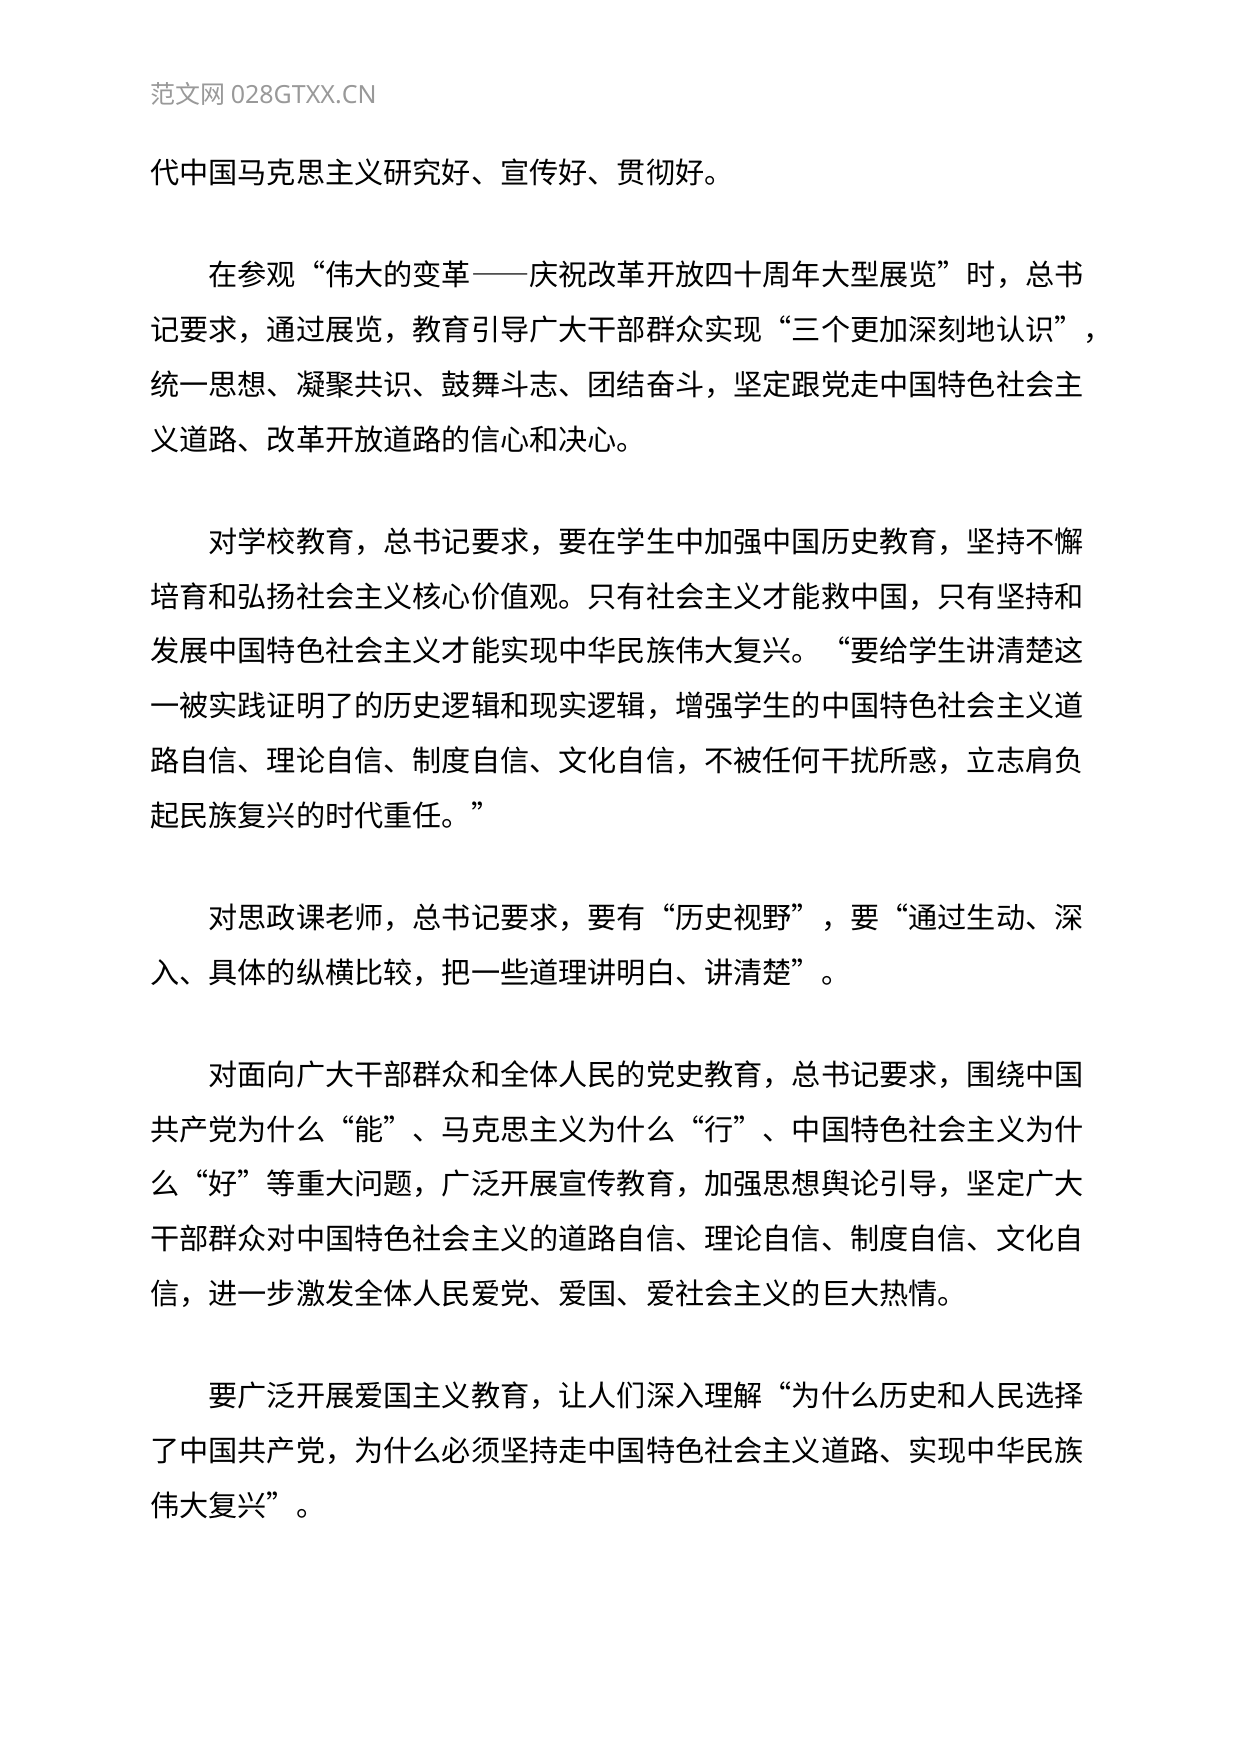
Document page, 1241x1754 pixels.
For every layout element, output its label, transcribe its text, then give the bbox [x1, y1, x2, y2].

text 对学校教育，总书记要求，要在学生中加强中国历史教育，坚持不懈培育和弘扬社会主义核心价值观。只有社会主义才能救中国，只有坚持和发展中国特色社会主义才能实现中华民族伟大复兴。“要给学生讲清楚这一被实践证明了的历史逻辑和现实逻辑，增强学生的中国特色社会主义道路自信、理论自信、制度自信、文化自信，不被任何干扰所惑，立志肩负起民族复兴的时代重任。” [150, 518, 1090, 835]
text 在参观“伟大的变革——庆祝改革开放四十周年大型展览”时，总书记要求，通过展览，教育引导广大干部群众实现“三个更加深刻地认识”，统一思想、凝聚共识、鼓舞斗志、团结奋斗，坚定跟党走中国特色社会主义道路、改革开放道路的信心和决心。 [150, 252, 1090, 459]
text 要广泛开展爱国主义教育，让人们深入理解“为什么历史和人民选择了中国共产党，为什么必须坚持走中国特色社会主义道路、实现中华民族伟大复兴”。 [150, 1372, 1090, 1524]
text 对思政课老师，总书记要求，要有“历史视野”，要“通过生动、深入、具体的纵横比较，把一些道理讲明白、讲清楚”。 [150, 894, 1090, 992]
text 对面向广大干部群众和全体人民的党史教育，总书记要求，围绕中国共产党为什么“能”、马克思主义为什么“行”、中国特色社会主义为什么“好”等重大问题，广泛开展宣传教育，加强思想舆论引导，坚定广大干部群众对中国特色社会主义的道路自信、理论自信、制度自信、文化自信，进一步激发全体人民爱党、爱国、爱社会主义的巨大热情。 [150, 1051, 1090, 1313]
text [150, 150, 1090, 192]
